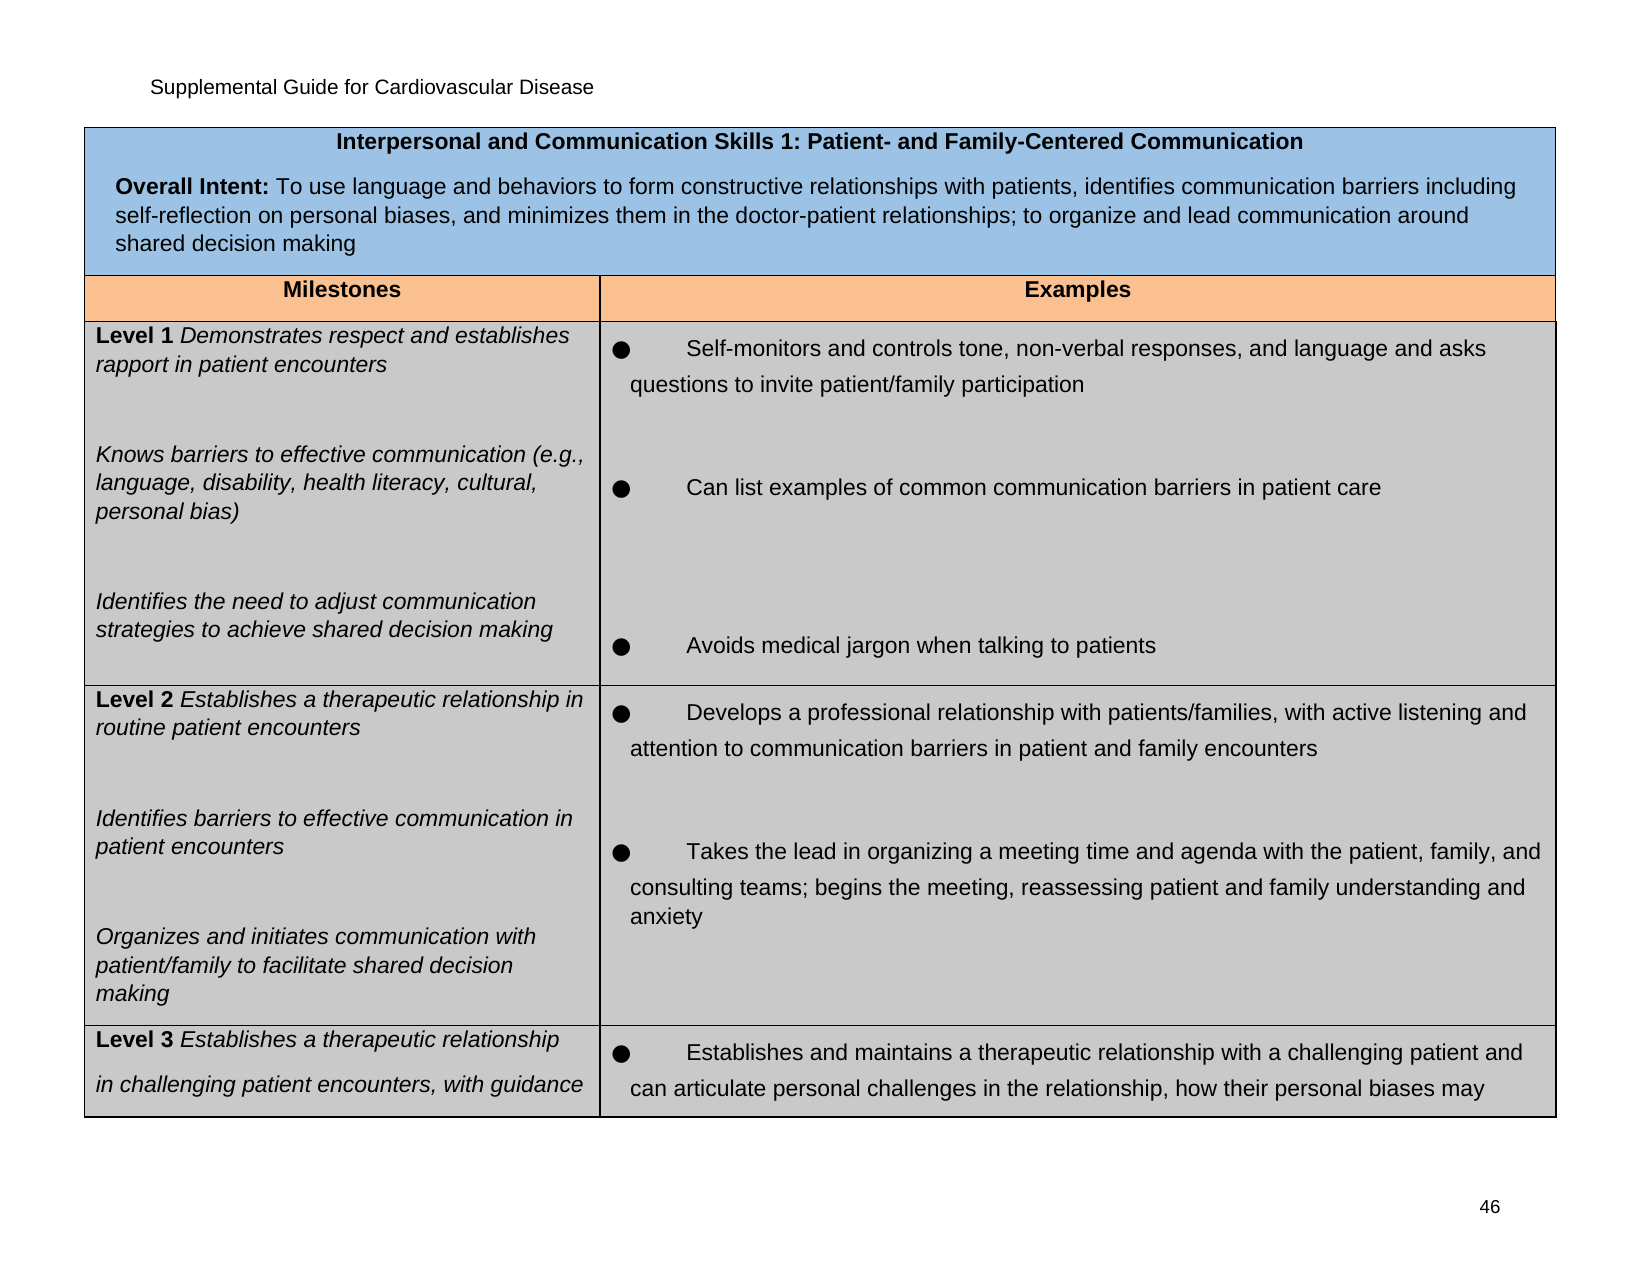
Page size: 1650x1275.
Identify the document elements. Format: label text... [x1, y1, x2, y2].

table_cell Self-monitors and controls tone, non-verbal responses, and language and asks questions to invite patient/family participation Can list examples of common communication barriers in patient care Avoids medical jargon when talking to patients [601, 322, 1555, 685]
table_cell Develops a professional relationship with patients/families, with active listening and attention to communication barriers in patient and family encounters Takes the lead in organizing a meeting time and agenda with the patient, family, and consulting teams; begins the meeting, reassessing patient and family understanding and anxiety [601, 686, 1555, 1025]
table_header Interpersonal and Communication Skills 1: Patient- and Family-Centered Communication Overall Intent: To use language and behaviors to form constructive relationships with patients, identifies communication barriers including self-reflection on personal biases, and minimizes them in the doctor-patient relationships; to organize and lead communication around shared decision making [85, 128, 1555, 275]
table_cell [85, 1026, 599, 1116]
table_cell Examples [601, 276, 1555, 321]
table_cell Milestones [85, 276, 599, 321]
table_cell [601, 1026, 1555, 1116]
table_cell Level 1 Demonstrates respect and establishes rapport in patient encounters Knows barriers to effective communication (e.g., language, disability, health literacy, cultural, personal bias) Identifies the need to adjust communication strategies to achieve shared decision making [85, 322, 599, 685]
table_cell Level 2 Establishes a therapeutic relationship in routine patient encounters Identifies barriers to effective communication in patient encounters Organizes and initiates communication with patient/family to facilitate shared decision making [85, 686, 599, 1025]
